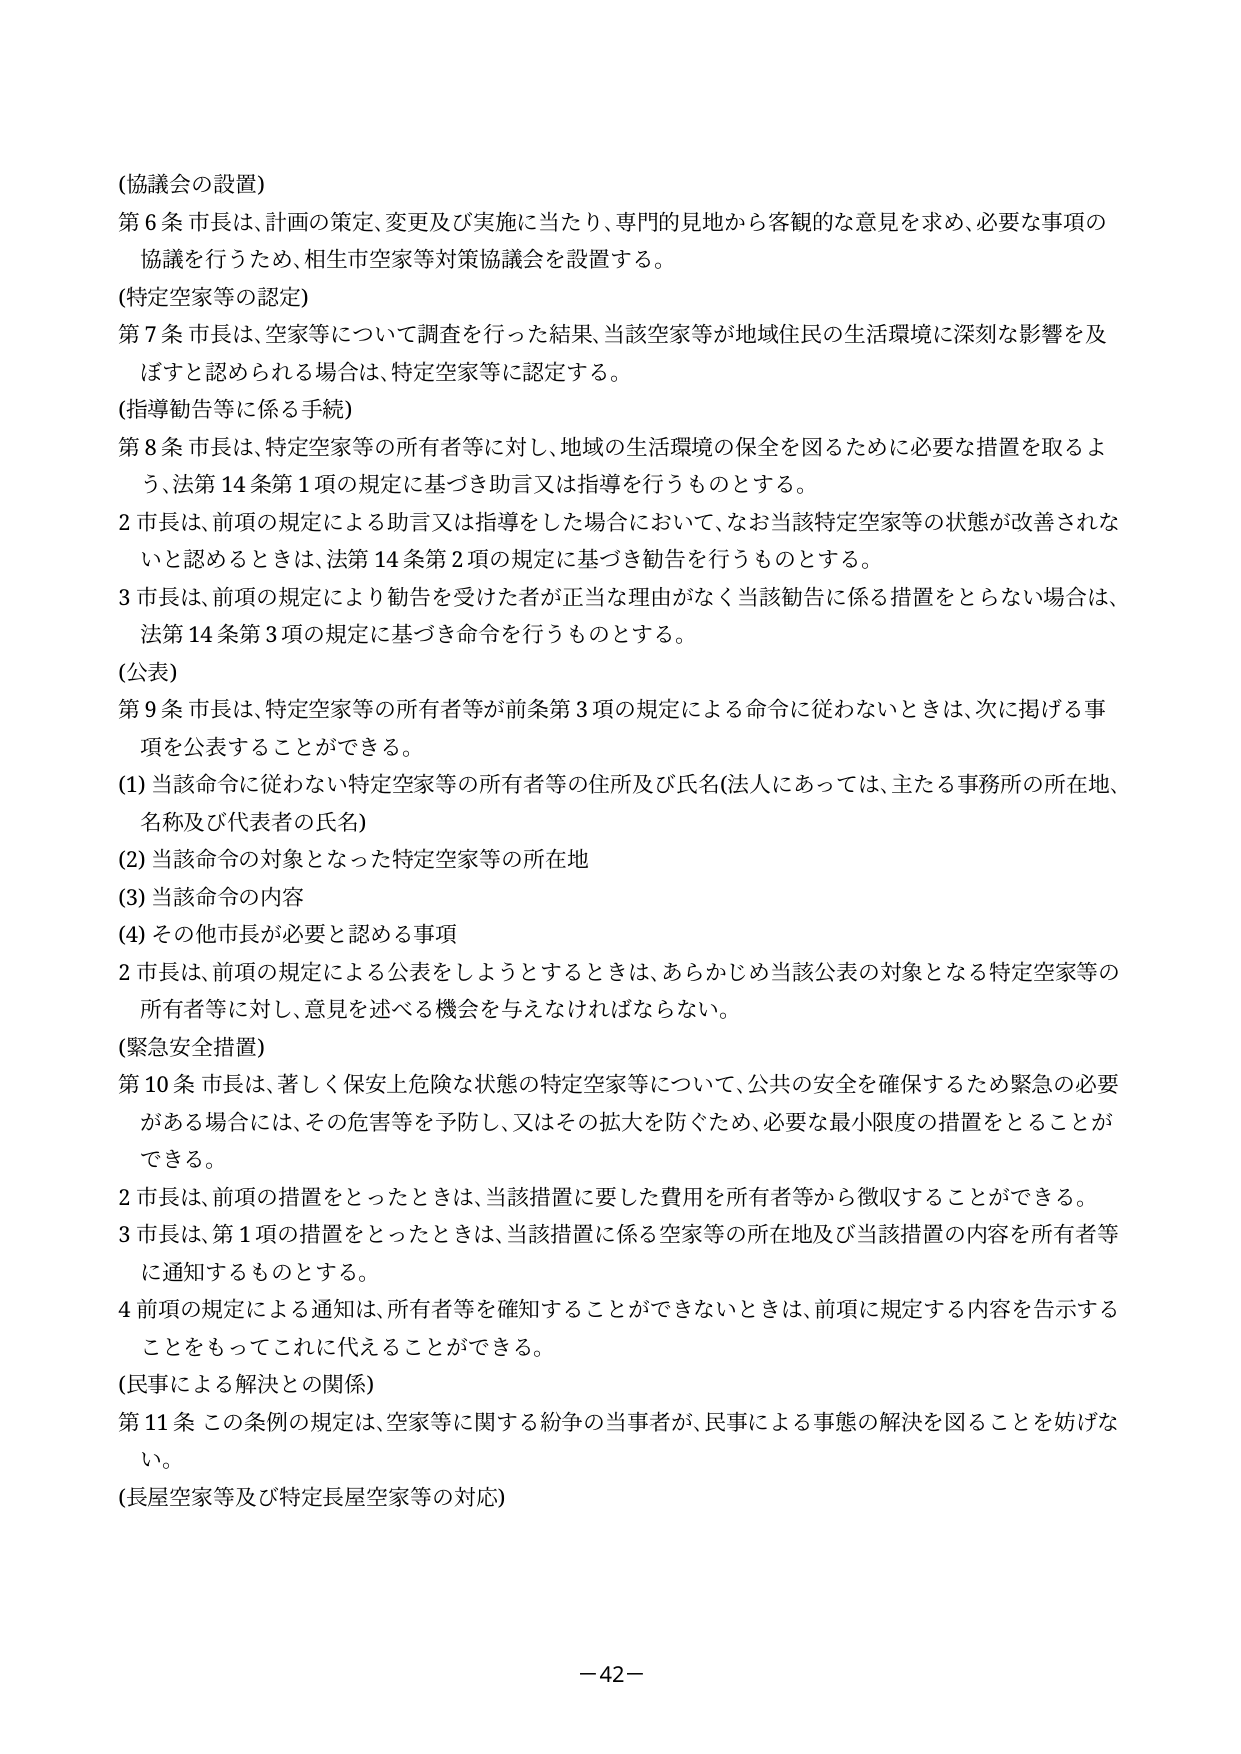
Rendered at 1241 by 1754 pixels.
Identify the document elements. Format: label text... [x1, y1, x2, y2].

text (特定空家等の認定) [118, 277, 1122, 314]
text (公表) [118, 652, 1122, 689]
text 2 市長は､前項の規定による助言又は指導をした場合において､なお当該特定空家等の状態が改善されないと認めるときは､法第14条第2項の規定に基づき勧告を行うものとする｡ [118, 502, 1122, 577]
text 2 市長は､前項の規定による公表をしようとするときは､あらかじめ当該公表の対象となる特定空家等の所有者等に対し､意見を述べる機会を与えなければならない｡ [118, 952, 1122, 1027]
text (緊急安全措置) [118, 1027, 1122, 1064]
text (4) その他市長が必要と認める事項 [118, 914, 1122, 952]
text 第9条 市長は､特定空家等の所有者等が前条第3項の規定による命令に従わないときは､次に掲げる事項を公表することができる｡ [118, 689, 1122, 764]
text 4 前項の規定による通知は､所有者等を確知することができないときは､前項に規定する内容を告示することをもってこれに代えることができる｡ [118, 1289, 1122, 1364]
text 第6条 市長は､計画の策定､変更及び実施に当たり､専門的見地から客観的な意見を求め､必要な事項の協議を行うため､相生市空家等対策協議会を設置する｡ [118, 202, 1122, 277]
text 3 市長は､第1項の措置をとったときは､当該措置に係る空家等の所在地及び当該措置の内容を所有者等に通知するものとする｡ [118, 1214, 1122, 1289]
text (3) 当該命令の内容 [118, 877, 1122, 914]
text (長屋空家等及び特定長屋空家等の対応) [118, 1477, 1122, 1514]
text (指導勧告等に係る手続) [118, 389, 1122, 427]
text (協議会の設置) [118, 164, 1122, 202]
text 第7条 市長は､空家等について調査を行った結果､当該空家等が地域住民の生活環境に深刻な影響を及ぼすと認められる場合は､特定空家等に認定する｡ [118, 314, 1122, 389]
text 第11条 この条例の規定は､空家等に関する紛争の当事者が､民事による事態の解決を図ることを妨げない｡ [118, 1402, 1122, 1477]
text 2 市長は､前項の措置をとったときは､当該措置に要した費用を所有者等から徴収することができる｡ [118, 1177, 1122, 1214]
text (1) 当該命令に従わない特定空家等の所有者等の住所及び氏名(法人にあっては､主たる事務所の所在地､名称及び代表者の氏名) [118, 764, 1122, 839]
text 第10条 市長は､著しく保安上危険な状態の特定空家等について､公共の安全を確保するため緊急の必要がある場合には､その危害等を予防し､又はその拡大を防ぐため､必要な最小限度の措置をとることができる｡ [118, 1064, 1122, 1177]
text 第8条 市長は､特定空家等の所有者等に対し､地域の生活環境の保全を図るために必要な措置を取るよう､法第14条第1項の規定に基づき助言又は指導を行うものとする｡ [118, 427, 1122, 502]
text 3 市長は､前項の規定により勧告を受けた者が正当な理由がなく当該勧告に係る措置をとらない場合は､法第14条第3項の規定に基づき命令を行うものとする｡ [118, 577, 1122, 652]
text (2) 当該命令の対象となった特定空家等の所在地 [118, 839, 1122, 877]
text (民事による解決との関係) [118, 1364, 1122, 1402]
